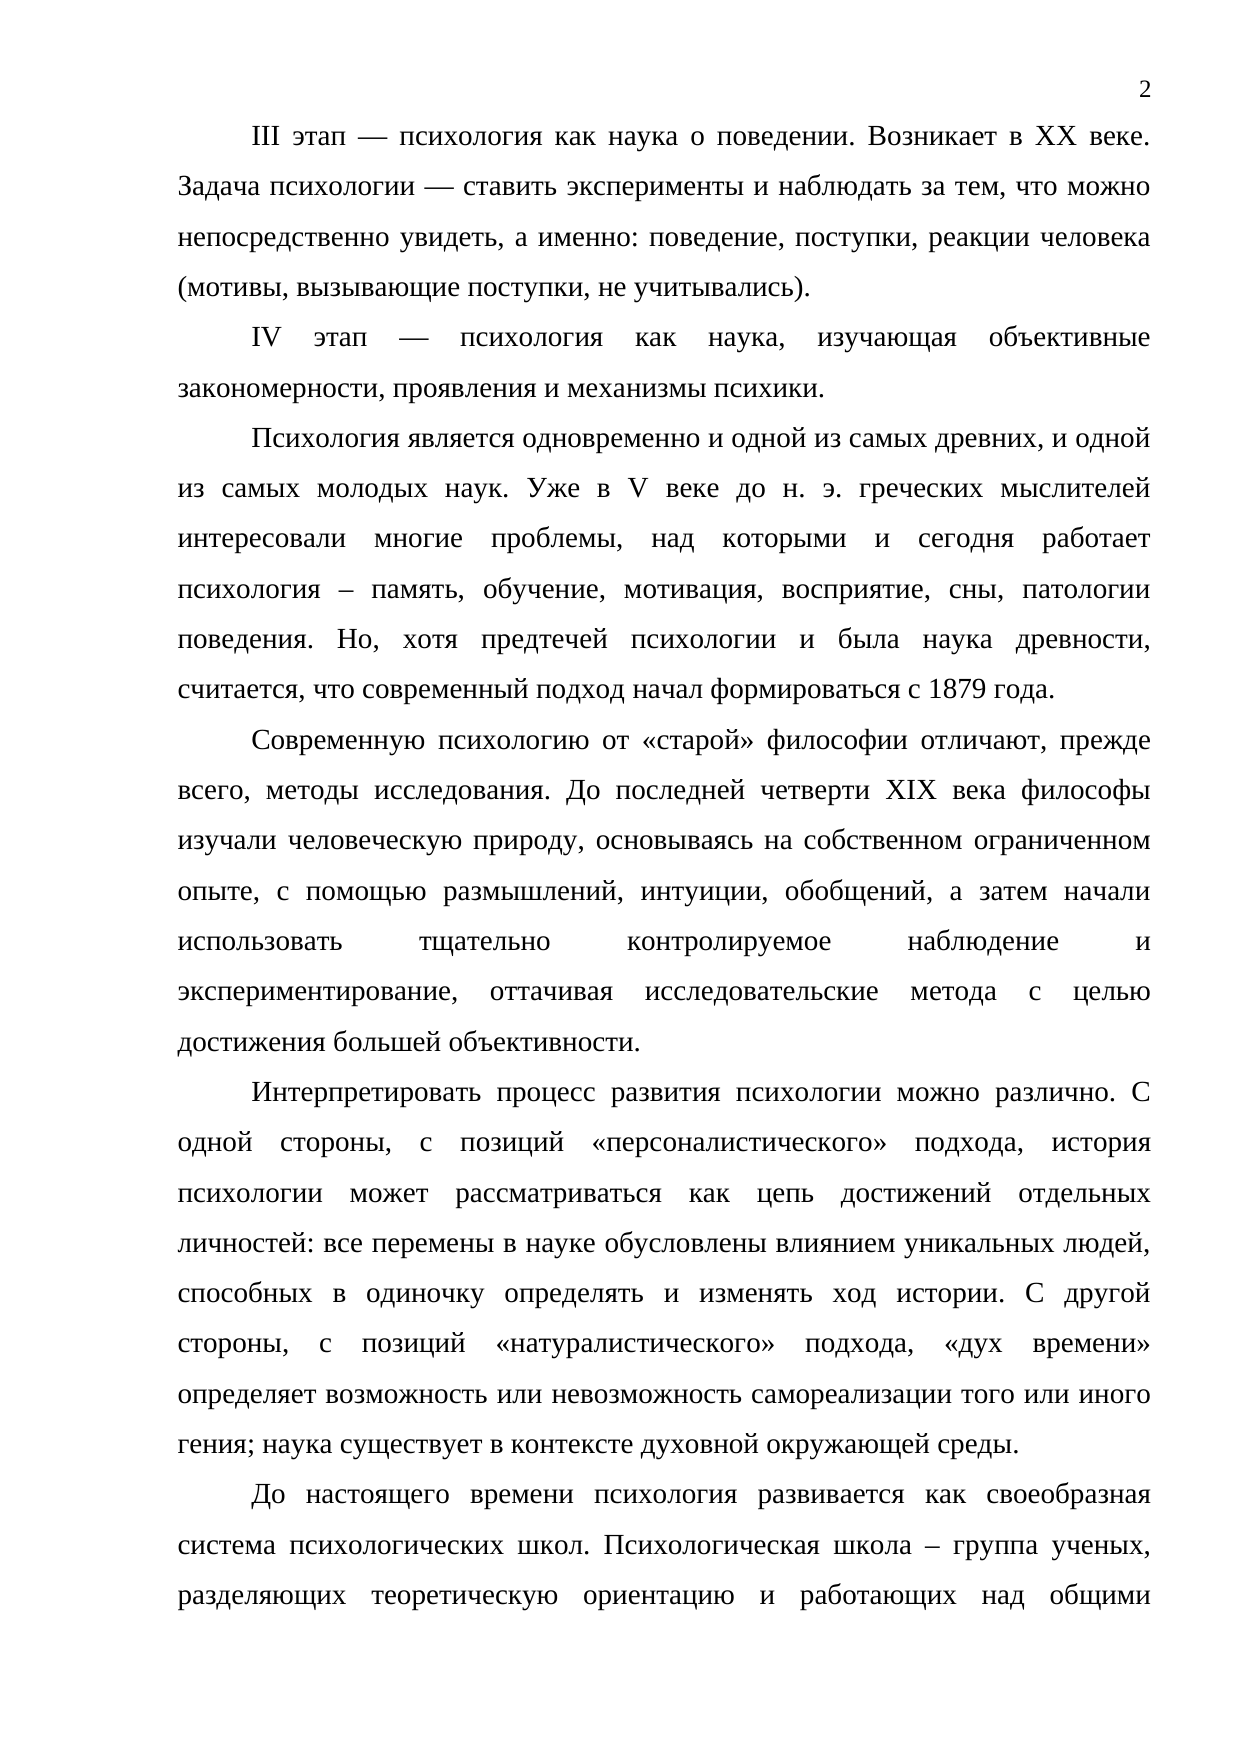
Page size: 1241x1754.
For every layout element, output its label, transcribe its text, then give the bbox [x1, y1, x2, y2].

text Психология является одновременно и одной из самых древних, и одной из самых молодых наук. Уже в V веке до н. э. греческих мыслителей интересовали многие проблемы, над которыми и сегодня работает психология – память, обучение, мотивация, восприятие, сны, патологии поведения. Но, хотя предтечей психологии и была наука древности, считается, что современный подход начал формироваться с 1879 года. [177, 420, 1152, 705]
text Интерпретировать процесс развития психологии можно различно. С одной стороны, с позиций «персоналистического» подхода, история психологии может рассматриваться как цепь достижений отдельных личностей: все перемены в науке обусловлены влиянием уникальных людей, способных в одиночку определять и изменять ход истории. С другой стороны, с позиций «натуралистического» подхода, «дух времени» определяет возможность или невозможность самореализации того или иного гения; наука существует в контексте духовной окружающей среды. [177, 1074, 1152, 1460]
text IV этап — психология как наука, изучающая объективные закономерности, проявления и механизмы психики. [177, 319, 1152, 403]
text III этап — психология как наука о поведении. Возникает в XX веке. Задача психологии — ставить эксперименты и наблюдать за тем, что можно непосредственно увидеть, а именно: поведение, поступки, реакции человека (мотивы, вызывающие поступки, не учитывались). [177, 118, 1152, 303]
text Современную психологию от «старой» философии отличают, прежде всего, методы исследования. До последней четверти XIX века философы изучали человеческую природу, основываясь на собственном ограниченном опыте, с помощью размышлений, интуиции, обобщений, а затем начали использовать тщательно контролируемое наблюдение и экспериментирование, оттачивая исследовательские метода с целью достижения большей объективности. [177, 722, 1152, 1057]
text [177, 1477, 1152, 1611]
